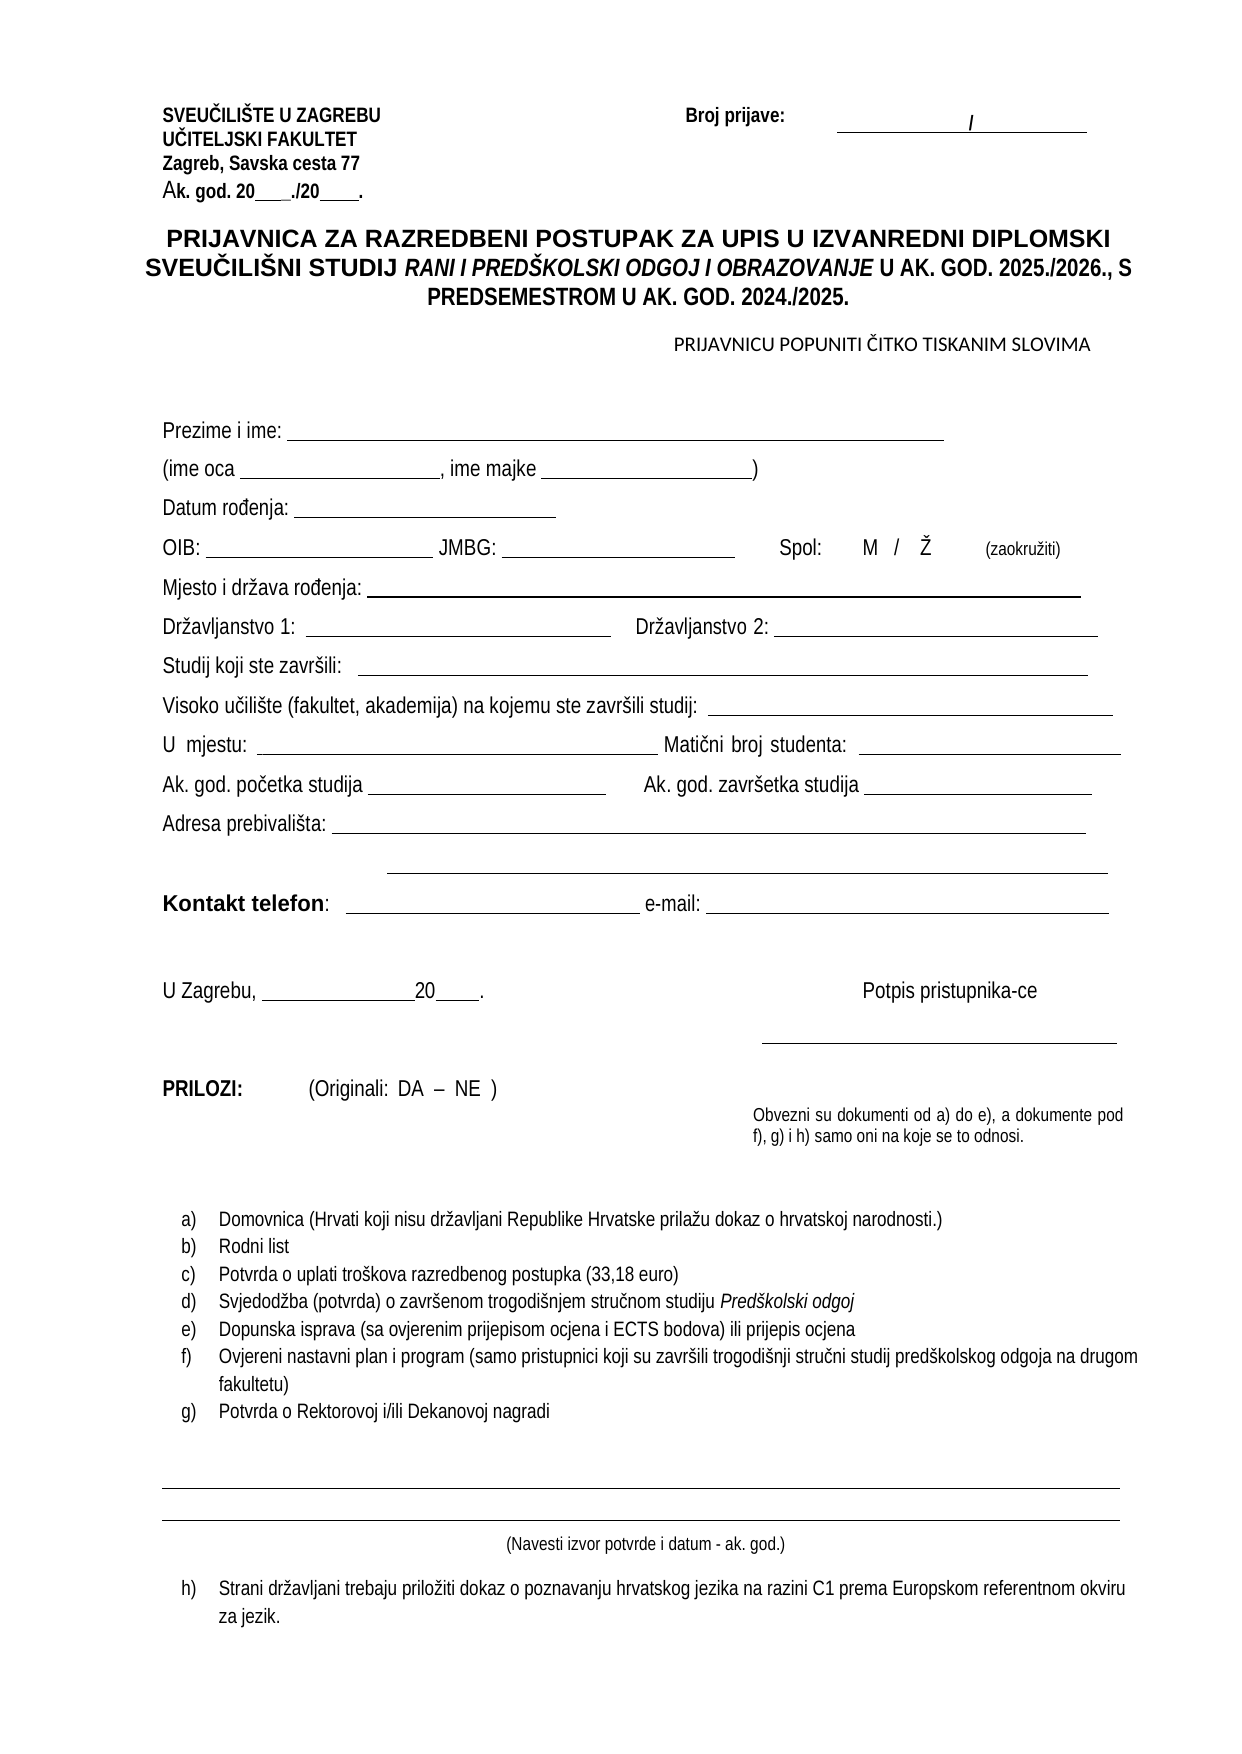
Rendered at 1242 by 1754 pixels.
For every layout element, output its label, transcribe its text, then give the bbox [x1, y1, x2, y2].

text PRIJAVNICU POPUNITI ČITKO TISKANIM SLOVIMA [674, 332, 1144, 357]
text Zagreb, Savska cesta 77 [162, 152, 787, 175]
text Studij koji ste završili: Visoko učilište (fakultet, akademija) na kojemu ste završili studij: U mjestu: Matični broj studenta: Ak. god. početka studija Ak. god. završetka studija [162, 652, 1128, 797]
text Kontakt telefon: e-mail: [162, 889, 1144, 915]
text Mjesto i država rođenja: Državljanstvo 1: Državljanstvo 2: [162, 573, 1128, 639]
list Potvrda o uplati troškova razredbenog postupka (33,18 euro) [181, 1261, 1142, 1285]
text PRIJAVNICA ZA RAZREDBENI POSTUPAK ZA UPIS U IZVANREDNI DIPLOMSKI SVEUČILIŠNI STUDIJ RANI I PREDŠKOLSKI ODGOJ I OBRAZOVANJE U AK. GOD. 2025./2026., S PREDSEMESTROM U AK. GOD. 2024./2025. [144, 224, 1133, 311]
list Rodni list [181, 1234, 1142, 1258]
text Obvezni su dokumenti od a) do e), a dokumente pod f), g) i h) samo oni na koje se to odnosi. [753, 1104, 1129, 1147]
text Datum rođenja: [162, 494, 1144, 521]
list Svjedodžba (potvrda) o završenom trogodišnjem stručnom studiju Predškolski odgoj [181, 1289, 1142, 1313]
list Domovnica (Hrvati koji nisu državljani Republike Hrvatske prilažu dokaz o hrvatskoj narodnosti.) [181, 1206, 1142, 1230]
list Ovjereni nastavni plan i program (samo pristupnici koji su završili trogodišnji stručni studij predškolskog odgoja na drugom fakultetu) [181, 1344, 1142, 1395]
list Potvrda o Rektorovoj i/ili Dekanovoj nagradi [181, 1399, 1142, 1423]
list Strani državljani trebaju priložiti dokaz o poznavanju hrvatskog jezika na razini C1 prema Europskom referentnom okviru za jezik. [181, 1576, 1142, 1628]
text / [837, 111, 1144, 135]
text Prezime i ime: (ime oca , ime majke ) [162, 417, 951, 481]
list Dopunska isprava (sa ovjerenim prijepisom ocjena i ECTS bodova) ili prijepis ocjena [181, 1316, 1142, 1340]
text Adresa prebivališta: [162, 810, 1128, 837]
text Ak. god. 20 _./20 . [162, 175, 787, 203]
text (Navesti izvor potvrde i datum - ak. god.) [502, 1533, 789, 1555]
text SVEUČILIŠTE U ZAGREBU Broj prijave: UČITELJSKI FAKULTET [162, 104, 791, 152]
text OIB: JMBG: Spol: M / Ž (zaokružiti) [162, 534, 1128, 560]
text U Zagrebu, 20 . Potpis pristupnika-ce [162, 977, 1144, 1002]
text PRILOZI: (Originali: DA – NE ) [162, 1074, 508, 1101]
